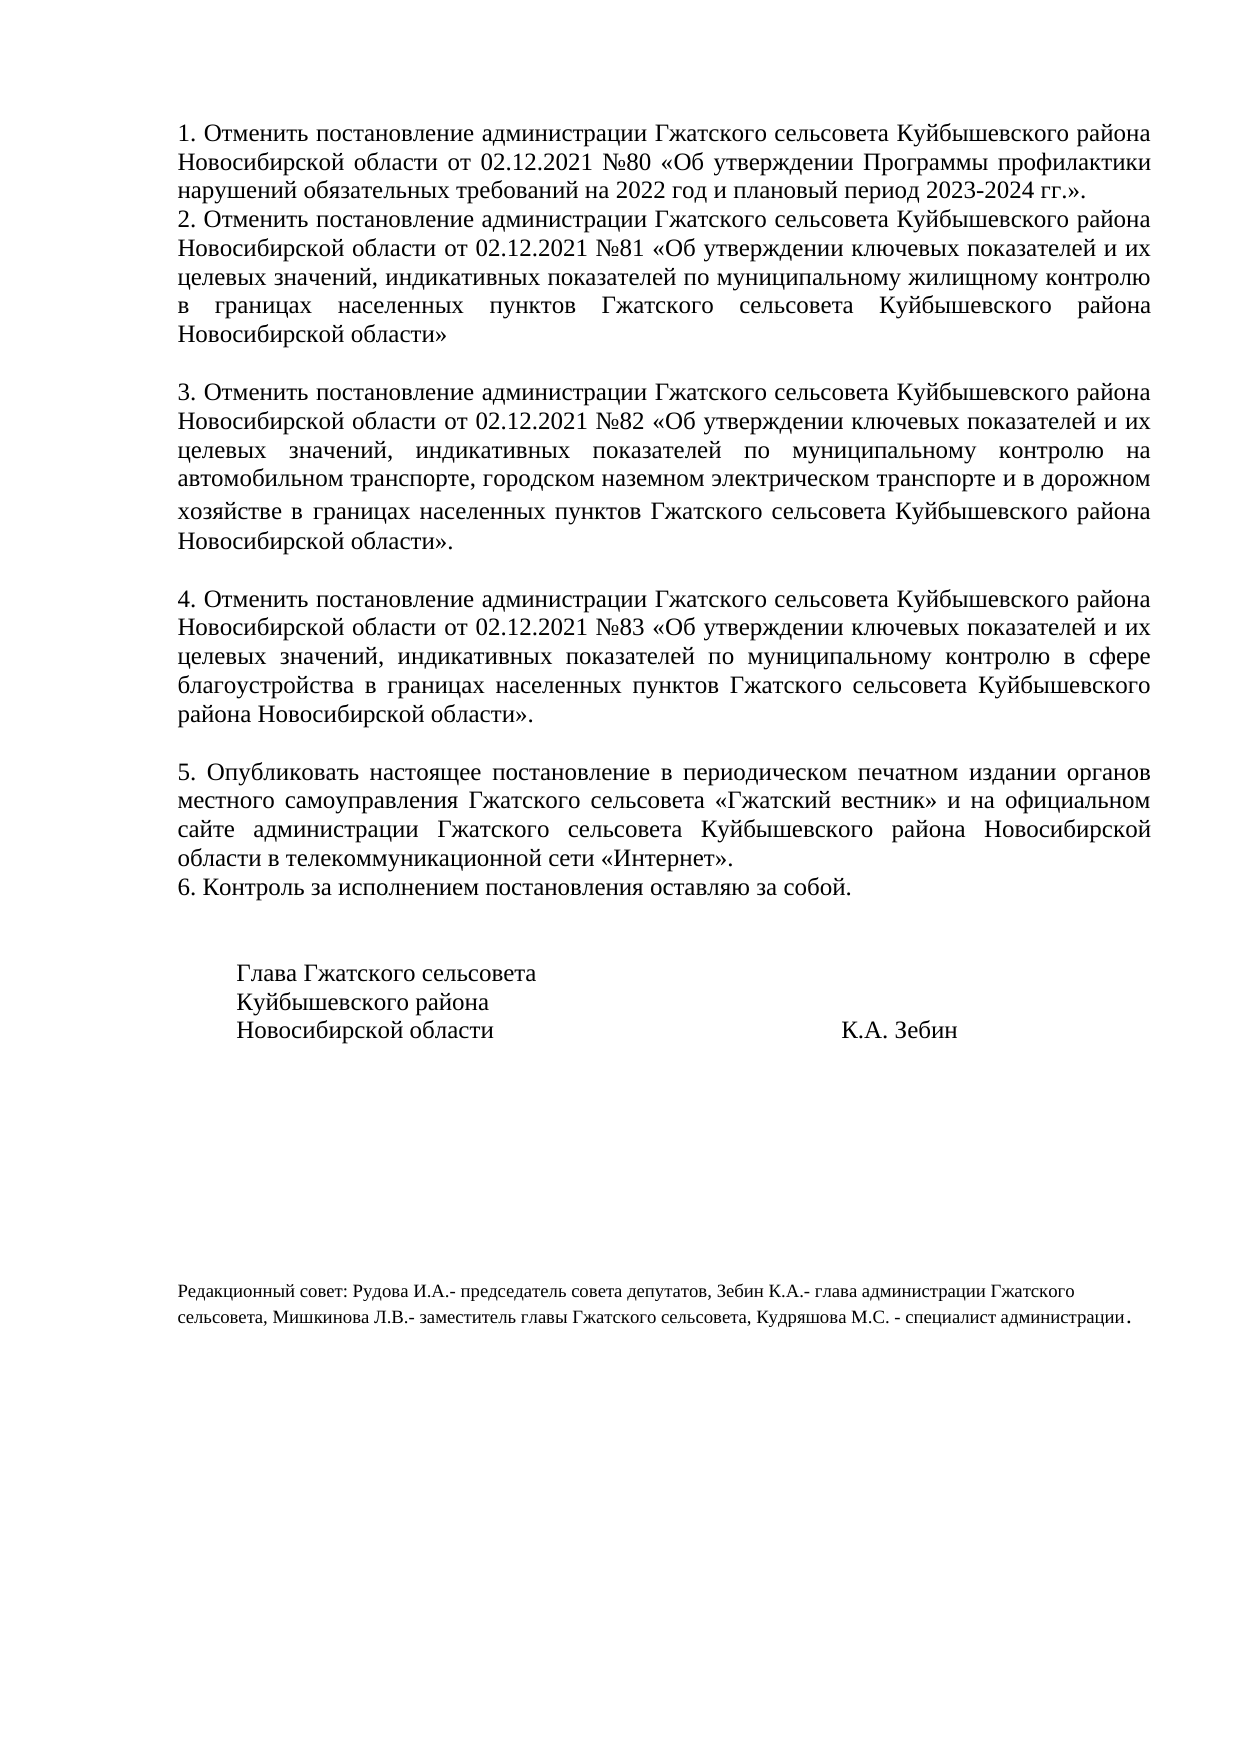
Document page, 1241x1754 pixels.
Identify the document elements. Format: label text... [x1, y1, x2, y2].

text 1. Отменить постановление администрации Гжатского сельсовета Куйбышевского района Новосибирской области от 02.12.2021 №80 «Об утверждении Программы профилактики нарушений обязательных требований на 2022 год и плановый период 2023-2024 гг.». [177, 118, 1152, 204]
text 6. Контроль за исполнением постановления оставляю за собой. [177, 872, 1152, 900]
text Редакционный совет: Рудова И.А.- председатель совета депутатов, Зебин К.А.- глава администрации Гжатского сельсовета, Мишкинова Л.В.- заместитель главы Гжатского сельсовета, Кудряшова М.С. - специалист администрации. [177, 1280, 1152, 1328]
text 5. Опубликовать настоящее постановление в периодическом печатном издании органов местного самоуправления Гжатского сельсовета «Гжатский вестник» и на официальном сайте администрации Гжатского сельсовета Куйбышевского района Новосибирской области в телекоммуникационной сети «Интернет». [177, 757, 1152, 872]
text 3. Отменить постановление администрации Гжатского сельсовета Куйбышевского района Новосибирской области от 02.12.2021 №82 «Об утверждении ключевых показателей и их целевых значений, индикативных показателей по муниципальному контролю на автомобильном транспорте, городском наземном электрическом транспорте и в дорожном хозяйстве в границах населенных пунктов Гжатского сельсовета Куйбышевского района Новосибирской области». [177, 377, 1152, 554]
text Глава Гжатского сельсовета [177, 958, 1152, 987]
text 4. Отменить постановление администрации Гжатского сельсовета Куйбышевского района Новосибирской области от 02.12.2021 №83 «Об утверждении ключевых показателей и их целевых значений, индикативных показателей по муниципальному контролю в сфере благоустройства в границах населенных пунктов Гжатского сельсовета Куйбышевского района Новосибирской области». [177, 584, 1152, 727]
text Новосибирской области К.А. Зебин [177, 1015, 1152, 1044]
text Куйбышевского района [177, 987, 1152, 1015]
text 2. Отменить постановление администрации Гжатского сельсовета Куйбышевского района Новосибирской области от 02.12.2021 №81 «Об утверждении ключевых показателей и их целевых значений, индикативных показателей по муниципальному жилищному контролю в границах населенных пунктов Гжатского сельсовета Куйбышевского района Новосибирской области» [177, 204, 1152, 348]
